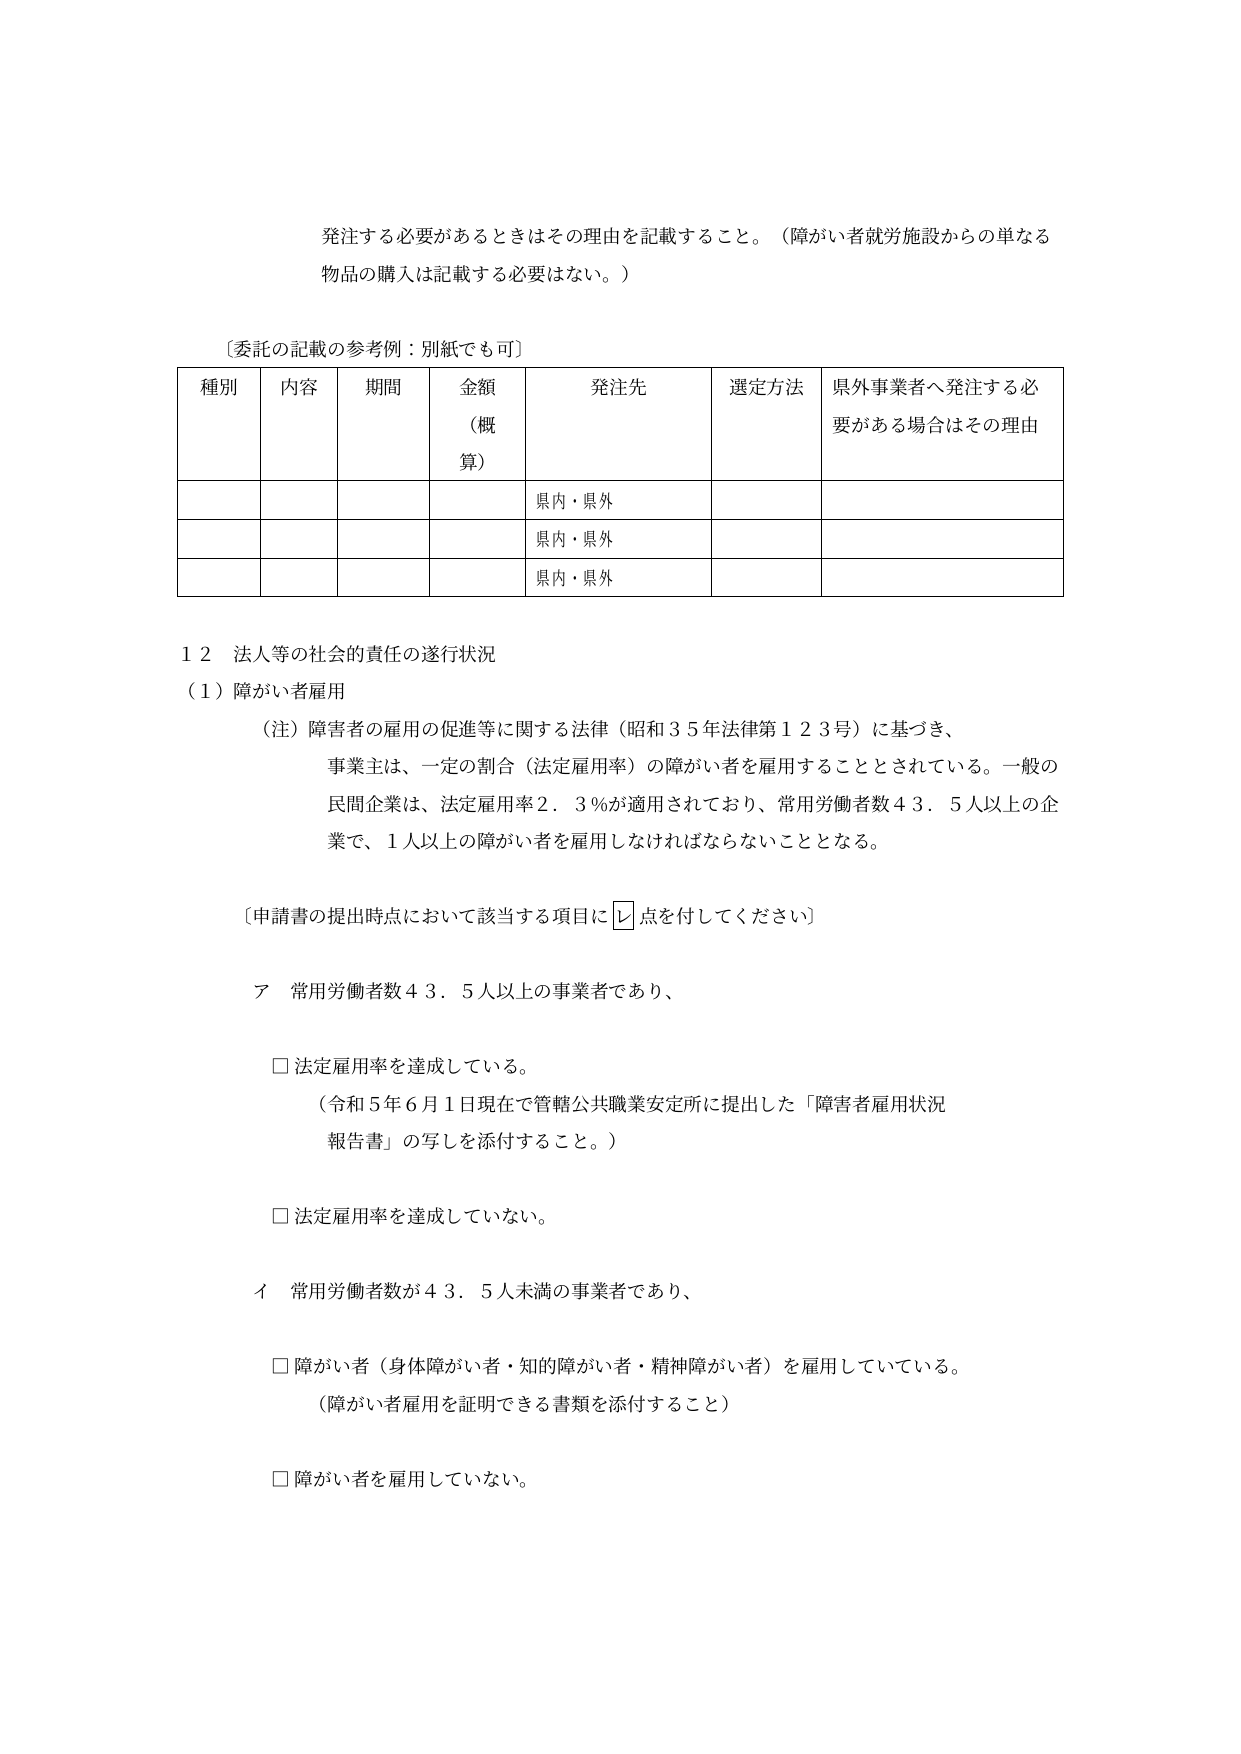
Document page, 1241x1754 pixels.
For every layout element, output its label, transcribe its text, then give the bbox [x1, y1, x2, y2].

table_cell [178, 520, 260, 557]
text イ 常用労働者数が４３．５人未満の事業者であり、 [177, 1272, 1063, 1309]
table_cell [822, 559, 1063, 596]
text □ 障がい者を雇用していない。 [177, 1459, 1063, 1497]
table_header 期間 [338, 368, 429, 480]
text １２ 法人等の社会的責任の遂行状況 [177, 634, 1063, 672]
table_cell [430, 520, 525, 557]
table_cell [712, 481, 821, 519]
table_cell [712, 559, 821, 596]
text 〔委託の記載の参考例：別紙でも可〕 [177, 329, 1063, 367]
text 報告書」の写しを添付すること。） [177, 1122, 1063, 1159]
table_cell [822, 520, 1063, 557]
text □ 法定雇用率を達成している。 [177, 1047, 1063, 1084]
table_cell [261, 481, 337, 519]
table_cell [822, 481, 1063, 519]
table_cell [712, 520, 821, 557]
text （障がい者雇用を証明できる書類を添付すること） [177, 1384, 1063, 1422]
text □ 障がい者（身体障がい者・知的障がい者・精神障がい者）を雇用していている。 [177, 1347, 1063, 1384]
table_header 県外事業者へ発注する必要がある場合はその理由 [822, 368, 1063, 480]
text ア 常用労働者数４３．５人以上の事業者であり、 [177, 972, 1063, 1009]
text □ 法定雇用率を達成していない。 [177, 1197, 1063, 1234]
table_cell 県内・県外 [526, 481, 711, 519]
table_cell [338, 559, 429, 596]
table_cell [338, 520, 429, 557]
table_cell [338, 481, 429, 519]
table_header 選定方法 [712, 368, 821, 480]
table_header 内容 [261, 368, 337, 480]
text （１）障がい者雇用 [177, 672, 1063, 709]
table_header 発注先 [526, 368, 711, 480]
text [265, 217, 1063, 292]
table_cell [178, 481, 260, 519]
table_cell [261, 559, 337, 596]
text （注）障害者の雇用の促進等に関する法律（昭和３５年法律第１２３号）に基づき、 事業主は、一定の割合（法定雇用率）の障がい者を雇用することとされている。一般の民間企業は、法定雇用率２．３％が適用されており、常用労働者数４３．５人以上の企業で、１人以上の障がい者を雇用しなければならないこととなる。 [177, 709, 1063, 859]
table_cell [430, 481, 525, 519]
text （令和５年６月１日現在で管轄公共職業安定所に提出した「障害者雇用状況 [177, 1084, 1063, 1122]
table_cell 県内・県外 [526, 559, 711, 596]
text 〔申請書の提出時点において該当する項目に レ 点を付してください〕 [177, 897, 1063, 934]
table_cell [261, 520, 337, 557]
table_header 金額 （概算） [430, 368, 525, 480]
table_cell [178, 559, 260, 596]
table_header 種別 [178, 368, 260, 480]
table_cell [430, 559, 525, 596]
table_cell 県内・県外 [526, 520, 711, 557]
